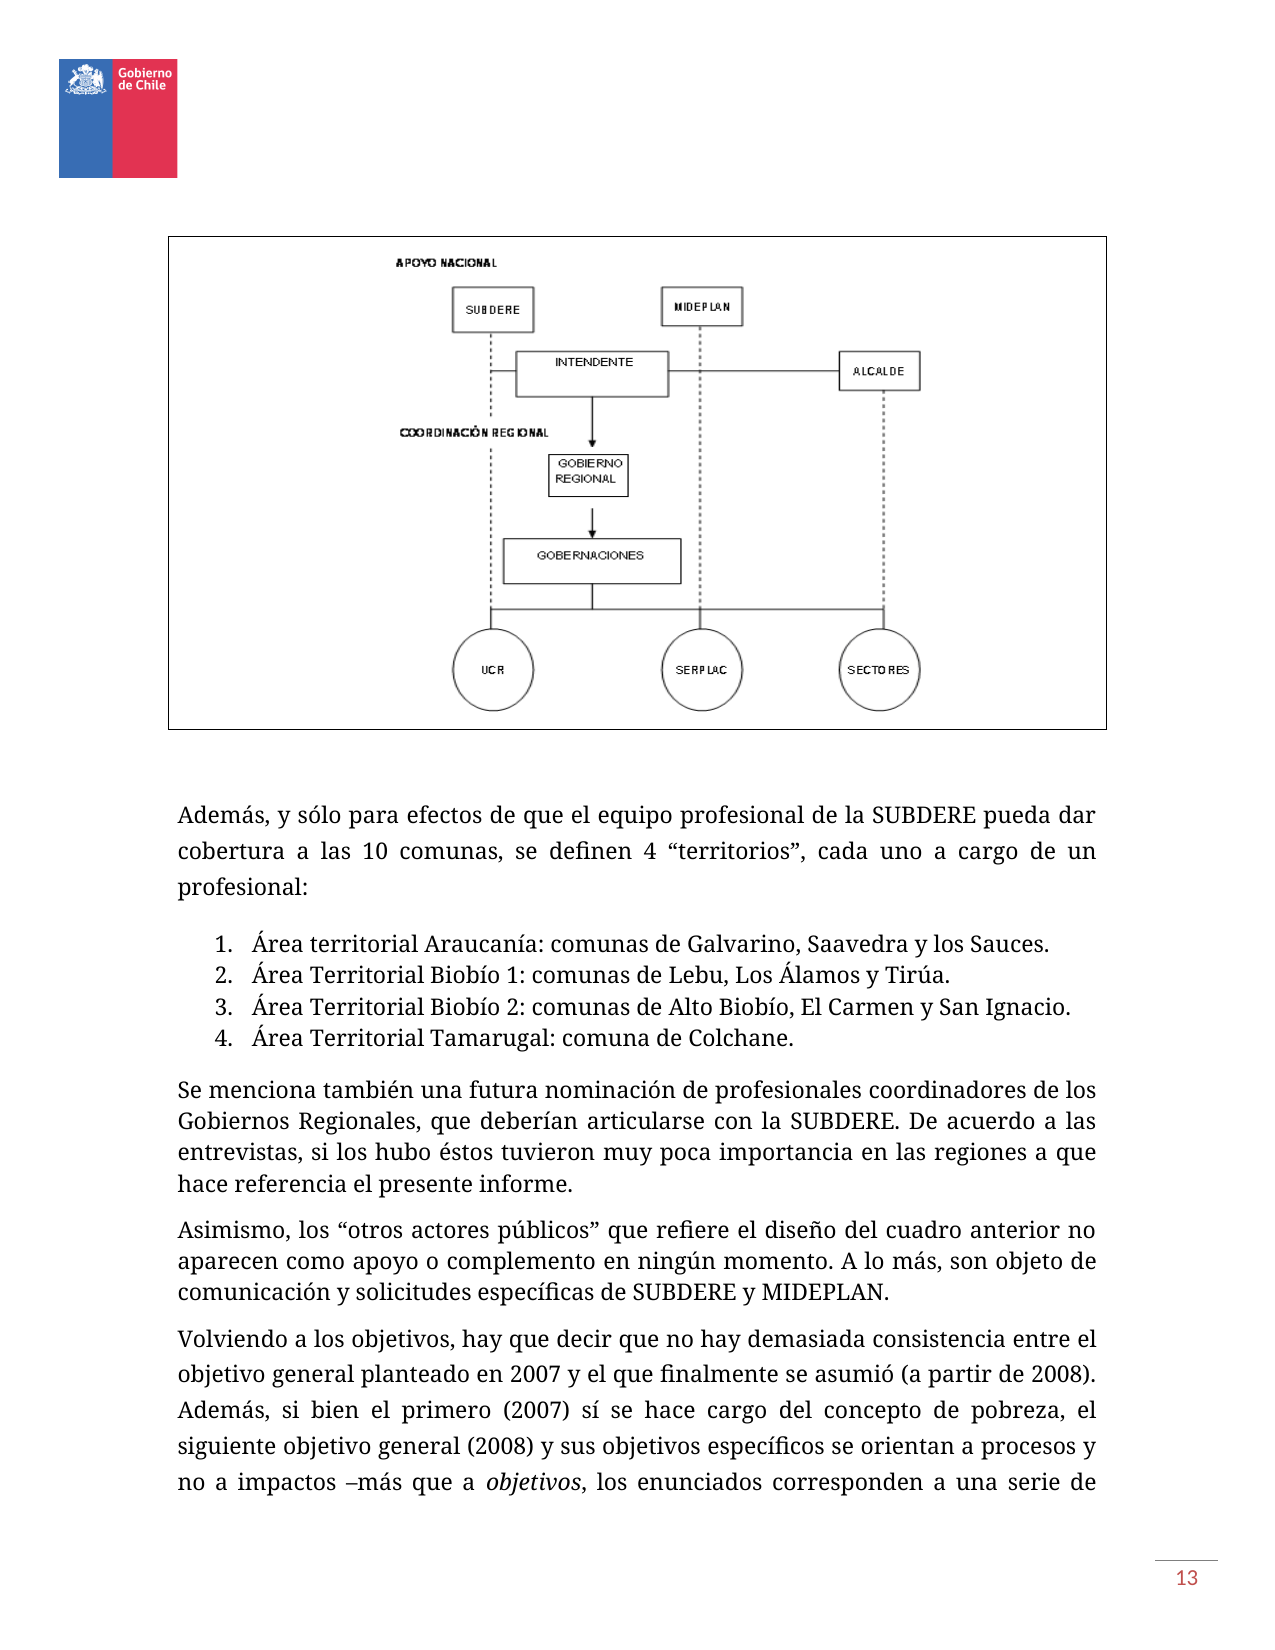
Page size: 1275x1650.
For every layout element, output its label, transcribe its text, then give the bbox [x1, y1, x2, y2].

text Asimismo, los “otros actores públicos” que refiere el diseño del cuadro anterior no aparecen como apoyo o complemento en ningún momento. A lo más, son objeto de comunicación y solicitudes específicas de SUBDERE y MIDEPLAN. [177, 1214, 1098, 1307]
picture [234, 239, 1041, 727]
picture [59, 59, 178, 178]
text Además, y sólo para efectos de que el equipo profesional de la SUBDERE pueda dar cobertura a las 10 comunas, se definen 4 “territorios”, cada uno a cargo de un profesional: [177, 799, 1098, 902]
list Área Territorial Biobío 2: comunas de Alto Biobío, El Carmen y San Ignacio. [214, 990, 1098, 1022]
list Área territorial Araucanía: comunas de Galvarino, Saavedra y los Sauces. [214, 928, 1098, 959]
text Se menciona también una futura nominación de profesionales coordinadores de los Gobiernos Regionales, que deberían articularse con la SUBDERE. De acuerdo a las entrevistas, si los hubo éstos tuvieron muy poca importancia en las regiones a que hace referencia el presente informe. [177, 1074, 1098, 1199]
list Área Territorial Biobío 1: comunas de Lebu, Los Álamos y Tirúa. [214, 959, 1098, 990]
list Área Territorial Tamarugal: comuna de Colchane. [214, 1022, 1098, 1053]
